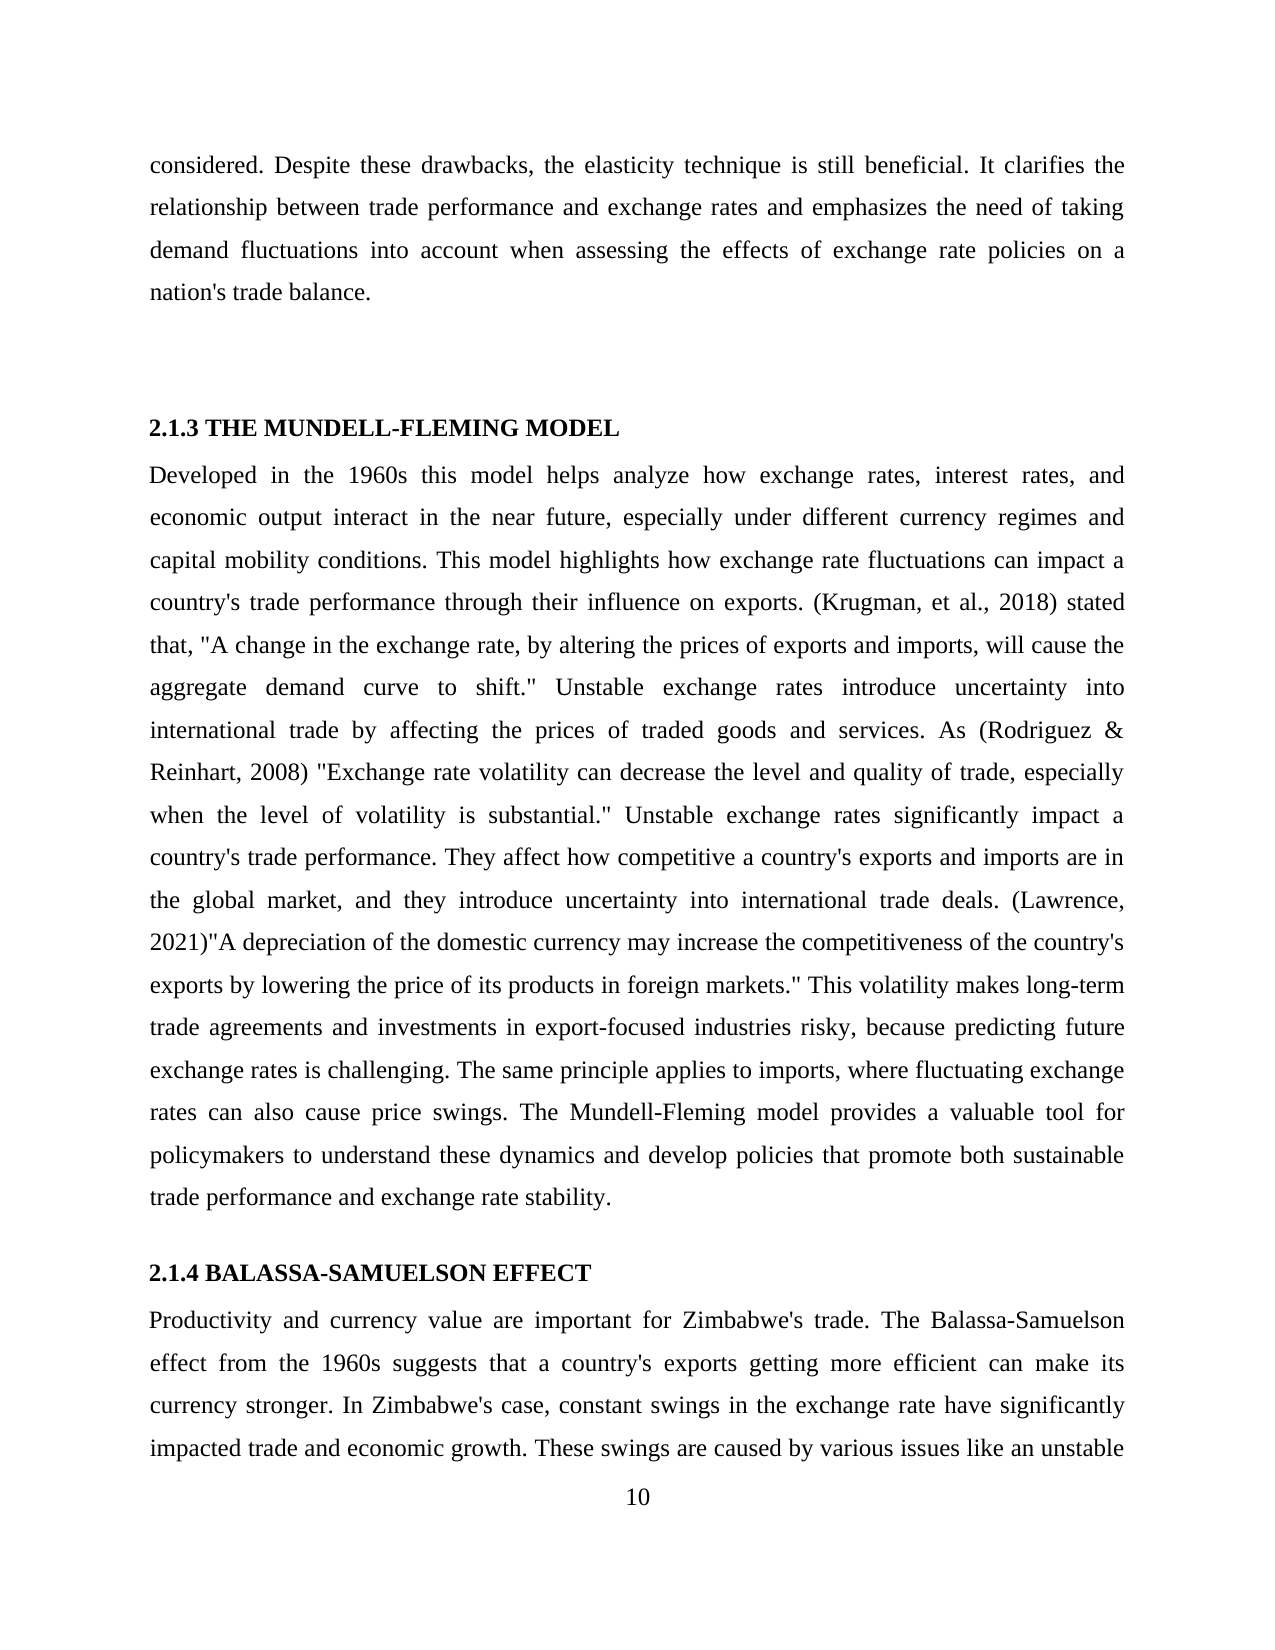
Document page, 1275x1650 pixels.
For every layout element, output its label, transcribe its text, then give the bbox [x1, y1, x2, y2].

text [148, 150, 1126, 306]
subtitle 2.1.4 BALASSA-SAMUELSON EFFECT [148, 1258, 1126, 1287]
text Developed in the 1960s this model helps analyze how exchange rates, interest rates, and economic output interact in the near future, especially under different currency regimes and capital mobility conditions. This model highlights how exchange rate fluctuations can impact a country's trade performance through their influence on exports. (Krugman, et al., 2018) stated that, "A change in the exchange rate, by altering the prices of exports and imports, will cause the aggregate demand curve to shift." Unstable exchange rates introduce uncertainty into international trade by affecting the prices of traded goods and services. As (Rodriguez & Reinhart, 2008) "Exchange rate volatility can decrease the level and quality of trade, especially when the level of volatility is substantial." Unstable exchange rates significantly impact a country's trade performance. They affect how competitive a country's exports and imports are in the global market, and they introduce uncertainty into international trade deals. (Lawrence, 2021)"A depreciation of the domestic currency may increase the competitiveness of the country's exports by lowering the price of its products in foreign markets." This volatility makes long-term trade agreements and investments in export-focused industries risky, because predicting future exchange rates is challenging. The same principle applies to imports, where fluctuating exchange rates can also cause price swings. The Mundell-Fleming model provides a valuable tool for policymakers to understand these dynamics and develop policies that promote both sustainable trade performance and exchange rate stability. [148, 460, 1126, 1211]
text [148, 1305, 1126, 1461]
subtitle 2.1.3 THE MUNDELL-FLEMING MODEL [148, 413, 1126, 442]
